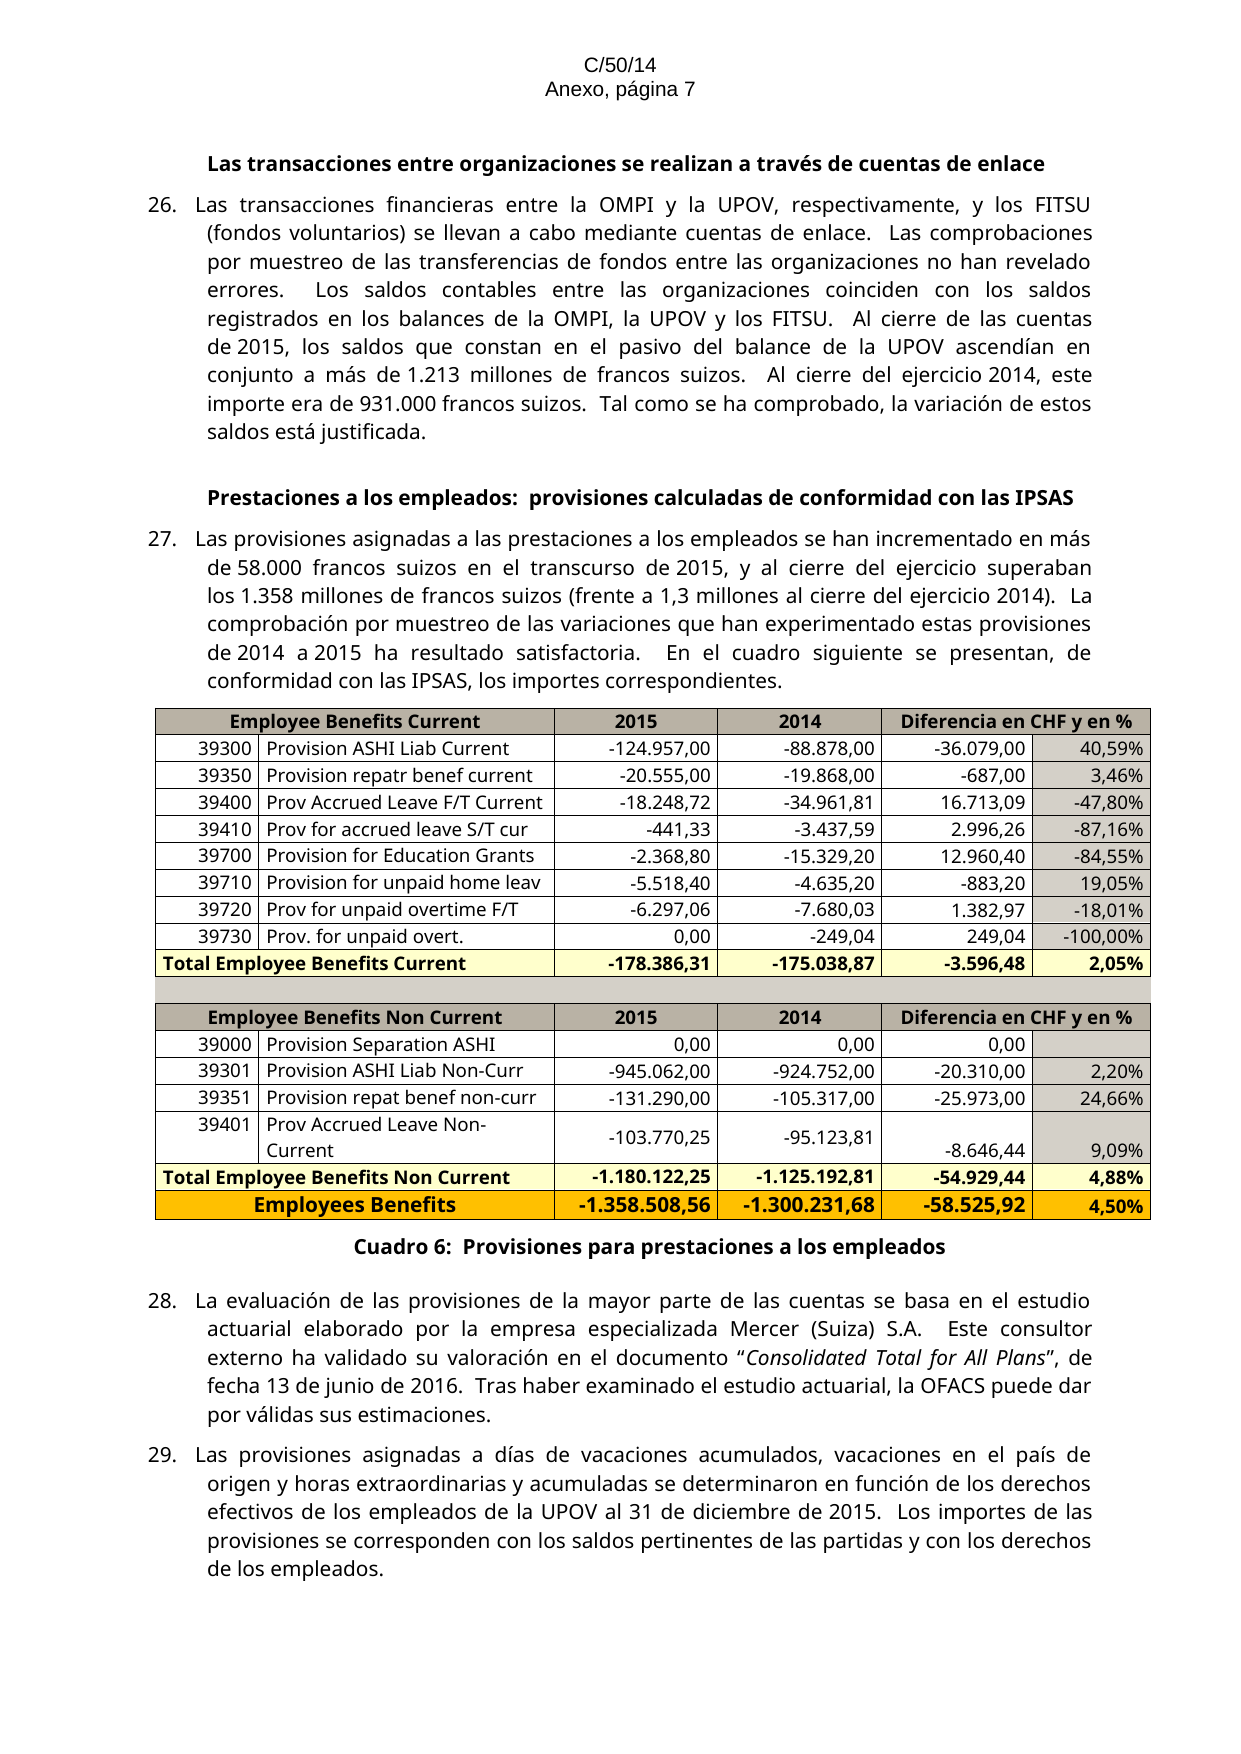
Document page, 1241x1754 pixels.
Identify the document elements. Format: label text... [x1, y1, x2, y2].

table_cell 2015 [555, 1004, 717, 1030]
table_cell -6.297,06 [555, 897, 717, 922]
table_header Diferencia en CHF y en % [882, 709, 1150, 734]
table_cell -4.635,20 [718, 870, 881, 896]
table_cell Provision Separation ASHI [259, 1031, 554, 1057]
table_cell 2.996,26 [882, 816, 1032, 842]
table_cell 2,20% [1033, 1058, 1150, 1084]
table_cell Provision ASHI Liab Non-Curr [259, 1058, 554, 1084]
table_cell 39350 [156, 762, 258, 788]
table_cell Provision for Education Grants [259, 843, 554, 869]
table_cell -2.368,80 [555, 843, 717, 869]
table_cell 39720 [156, 897, 258, 922]
list La evaluación de las provisiones de la mayor parte de las cuentas se basa en el estudio actuarial elaborado por la empresa especializada Mercer (Suiza) S.A. Este consultor externo ha validado su valoración en el documento “Consolidated Total for All Plans”, de fecha 13 de junio de 2016. Tras haber examinado el estudio actuarial, la OFACS puede dar por válidas sus estimaciones. [148, 1286, 1092, 1428]
table_cell 19,05% [1033, 870, 1150, 896]
table_cell -1.300.231,68 [718, 1191, 881, 1219]
table_cell -175.038,87 [718, 950, 881, 976]
table_cell -3.437,59 [718, 816, 881, 842]
table_cell -441,33 [555, 816, 717, 842]
table_cell 16.713,09 [882, 789, 1032, 815]
table_cell 39401 [156, 1112, 258, 1163]
table_cell -249,04 [718, 924, 881, 949]
table_cell Prov. for unpaid overt. [259, 924, 554, 949]
table_cell 39000 [156, 1031, 258, 1057]
table_cell -95.123,81 [718, 1112, 881, 1163]
table_cell [155, 977, 1151, 1003]
table_cell 39710 [156, 870, 258, 896]
table_cell -18.248,72 [555, 789, 717, 815]
table_cell 39400 [156, 789, 258, 815]
table_cell -103.770,25 [555, 1112, 717, 1163]
table_cell -34.961,81 [718, 789, 881, 815]
table_cell 0,00 [718, 1031, 881, 1057]
table_cell 12.960,40 [882, 843, 1032, 869]
table_cell -84,55% [1033, 843, 1150, 869]
table_cell [1033, 1031, 1150, 1057]
table_cell Employee Benefits Non Current [156, 1004, 554, 1030]
text Cuadro 6: Provisiones para prestaciones a los empleados [207, 1232, 1092, 1261]
table_cell -20.555,00 [555, 762, 717, 788]
table_cell -18,01% [1033, 897, 1150, 922]
table_header Employee Benefits Current [156, 709, 554, 734]
table_cell 24,66% [1033, 1085, 1150, 1111]
subtitle Prestaciones a los empleados: provisiones calculadas de conformidad con las IPSAS [207, 483, 1092, 512]
table_cell -124.957,00 [555, 735, 717, 761]
table_cell -15.329,20 [718, 843, 881, 869]
table_header 2015 [555, 709, 717, 734]
table_cell 39410 [156, 816, 258, 842]
table_cell -47,80% [1033, 789, 1150, 815]
table_cell 39700 [156, 843, 258, 869]
table_cell -945.062,00 [555, 1058, 717, 1084]
table_cell -3.596,48 [882, 950, 1032, 976]
table_cell -7.680,03 [718, 897, 881, 922]
table_cell -8.646,44 [882, 1112, 1032, 1163]
table_cell Prov for unpaid overtime F/T [259, 897, 554, 922]
list Las provisiones asignadas a días de vacaciones acumulados, vacaciones en el país de origen y horas extraordinarias y acumuladas se determinaron en función de los derechos efectivos de los empleados de la UPOV al 31 de diciembre de 2015. Los importes de las provisiones se corresponden con los saldos pertinentes de las partidas y con los derechos de los empleados. [148, 1441, 1092, 1583]
table_cell -87,16% [1033, 816, 1150, 842]
table_cell 2014 [718, 1004, 881, 1030]
table_cell -36.079,00 [882, 735, 1032, 761]
table_cell -1.180.122,25 [555, 1164, 717, 1189]
table_cell 39730 [156, 924, 258, 949]
table_cell Total Employee Benefits Current [156, 950, 554, 976]
table_cell 0,00 [555, 1031, 717, 1057]
table_cell Prov Accrued Leave F/T Current [259, 789, 554, 815]
table_cell -105.317,00 [718, 1085, 881, 1111]
table_cell -1.125.192,81 [718, 1164, 881, 1189]
table_cell -687,00 [882, 762, 1032, 788]
table_cell Total Employee Benefits Non Current [156, 1164, 554, 1189]
table_cell 9,09% [1033, 1112, 1150, 1163]
table_cell -20.310,00 [882, 1058, 1032, 1084]
table_cell -19.868,00 [718, 762, 881, 788]
table_cell 40,59% [1033, 735, 1150, 761]
table_cell Diferencia en CHF y en % [882, 1004, 1150, 1030]
table_cell Provision repat benef non-curr [259, 1085, 554, 1111]
subtitle Las transacciones entre organizaciones se realizan a través de cuentas de enlace [207, 149, 1092, 177]
table_cell Provision for unpaid home leav [259, 870, 554, 896]
list Las transacciones financieras entre la OMPI y la UPOV, respectivamente, y los FITSU (fondos voluntarios) se llevan a cabo mediante cuentas de enlace. Las comprobaciones por muestreo de las transferencias de fondos entre las organizaciones no han revelado errores. Los saldos contables entre las organizaciones coinciden con los saldos registrados en los balances de la OMPI, la UPOV y los FITSU. Al cierre de las cuentas de 2015, los saldos que constan en el pasivo del balance de la UPOV ascendían en conjunto a más de 1.213 millones de francos suizos. Al cierre del ejercicio 2014, este importe era de 931.000 francos suizos. Tal como se ha comprobado, la variación de estos saldos está justificada. [148, 190, 1092, 446]
table_header 2014 [718, 709, 881, 734]
table_cell 0,00 [555, 924, 717, 949]
table_cell 39351 [156, 1085, 258, 1111]
list Las provisiones asignadas a las prestaciones a los empleados se han incrementado en más de 58.000 francos suizos en el transcurso de 2015, y al cierre del ejercicio superaban los 1.358 millones de francos suizos (frente a 1,3 millones al cierre del ejercicio 2014). La comprobación por muestreo de las variaciones que han experimentado estas provisiones de 2014 a 2015 ha resultado satisfactoria. En el cuadro siguiente se presentan, de conformidad con las IPSAS, los importes correspondientes. [148, 524, 1092, 695]
table_cell -88.878,00 [718, 735, 881, 761]
table_cell -25.973,00 [882, 1085, 1032, 1111]
table_cell 0,00 [882, 1031, 1032, 1057]
table_cell Provision repatr benef current [259, 762, 554, 788]
table_cell 4,50% [1033, 1191, 1150, 1219]
table_cell -54.929,44 [882, 1164, 1032, 1189]
table_cell -883,20 [882, 870, 1032, 896]
table_cell 249,04 [882, 924, 1032, 949]
table_cell 2,05% [1033, 950, 1150, 976]
table_cell 39300 [156, 735, 258, 761]
table_cell -178.386,31 [555, 950, 717, 976]
table_cell Prov for accrued leave S/T cur [259, 816, 554, 842]
table_cell 4,88% [1033, 1164, 1150, 1189]
table_cell 39301 [156, 1058, 258, 1084]
table_cell -131.290,00 [555, 1085, 717, 1111]
table_cell Provision ASHI Liab Current [259, 735, 554, 761]
table_cell -5.518,40 [555, 870, 717, 896]
table_cell Employees Benefits [156, 1191, 554, 1219]
table_cell 3,46% [1033, 762, 1150, 788]
table_cell -58.525,92 [882, 1191, 1032, 1219]
table_cell Prov Accrued Leave Non-Current [259, 1112, 554, 1163]
table_cell -100,00% [1033, 924, 1150, 949]
table_cell -1.358.508,56 [555, 1191, 717, 1219]
table_cell 1.382,97 [882, 897, 1032, 922]
table_cell -924.752,00 [718, 1058, 881, 1084]
